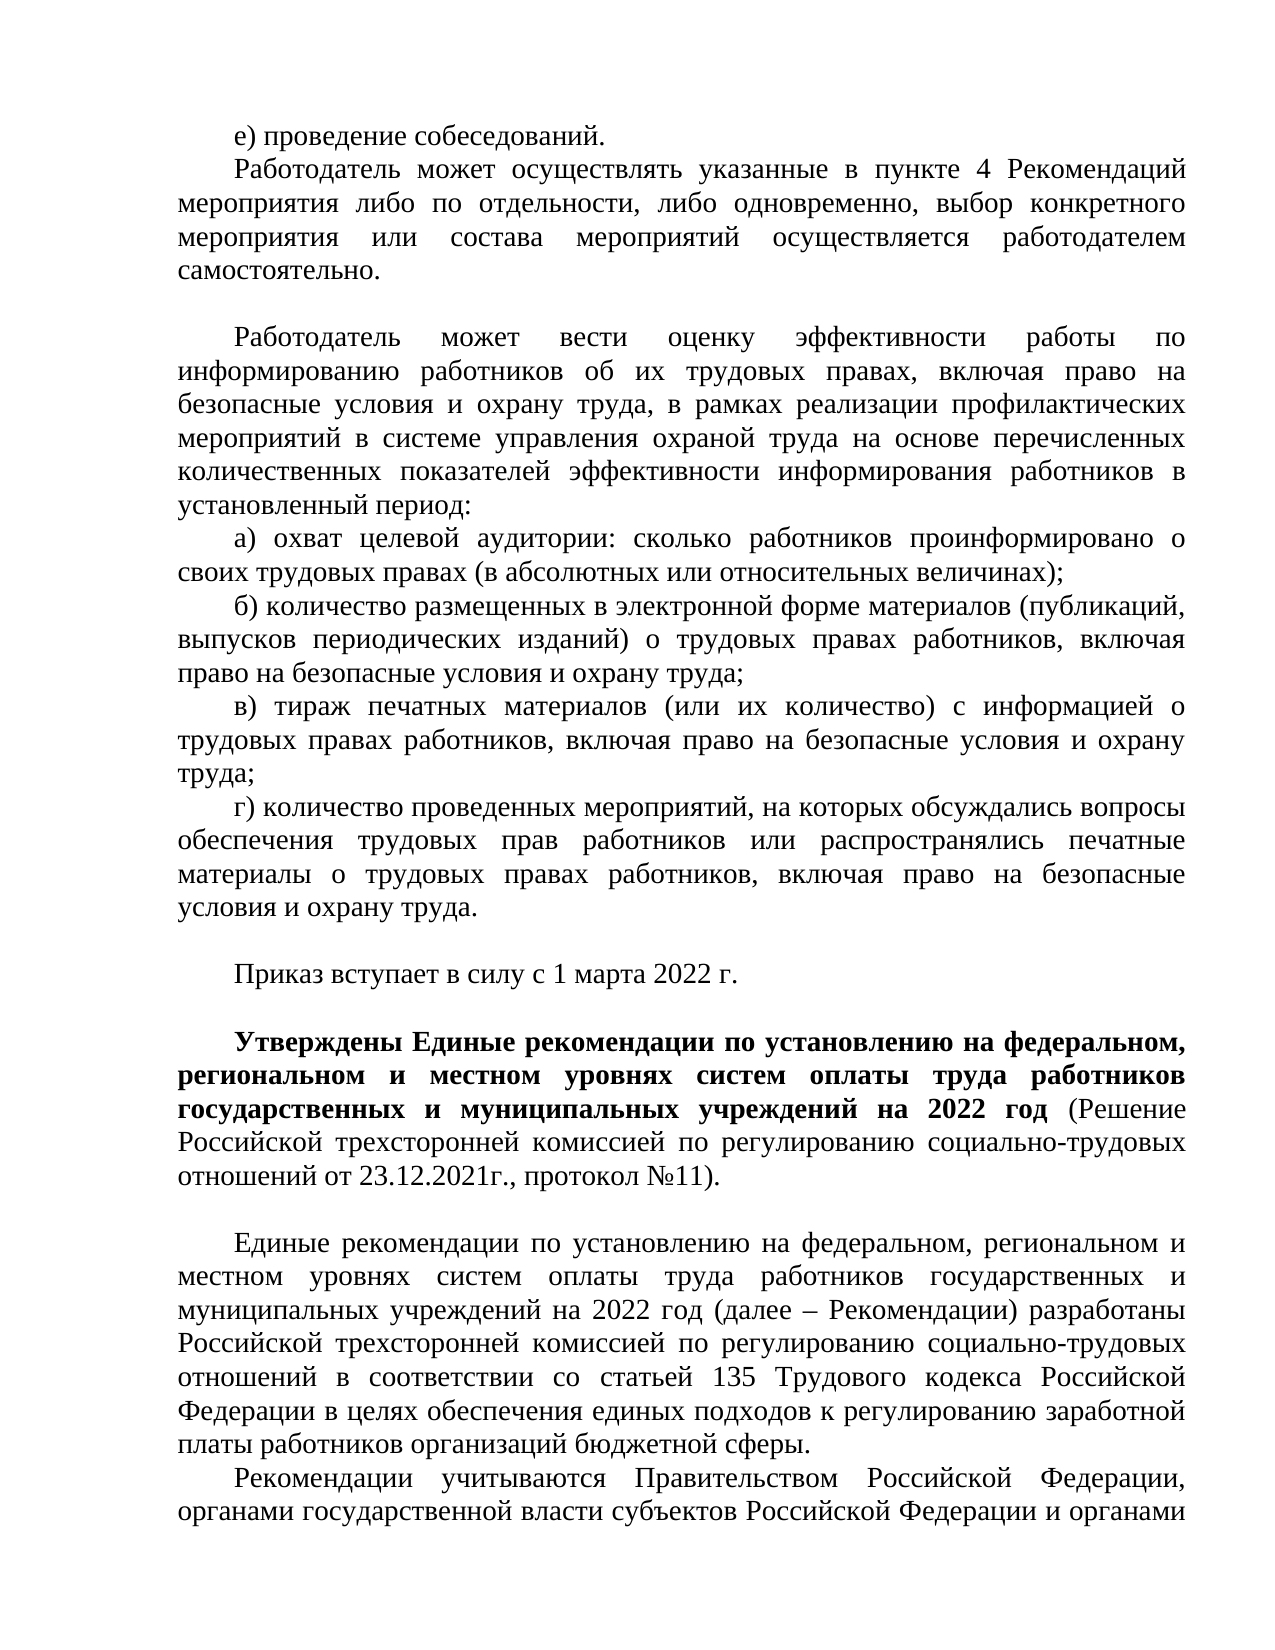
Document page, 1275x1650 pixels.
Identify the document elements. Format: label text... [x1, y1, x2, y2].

text а) охват целевой аудитории: сколько работников проинформировано о своих трудовых правах (в абсолютных или относительных величинах); [177, 521, 1186, 588]
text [177, 1460, 1186, 1527]
text Единые рекомендации по установлению на федеральном, региональном и местном уровнях систем оплаты труда работников государственных и муниципальных учреждений на 2022 год (далее – Рекомендации) разработаны Российской трехсторонней комиссией по регулированию социально-трудовых отношений в соответствии со статьей 135 Трудового кодекса Российской Федерации в целях обеспечения единых подходов к регулированию заработной платы работников организаций бюджетной сферы. [177, 1225, 1186, 1460]
text Работодатель может осуществлять указанные в пункте 4 Рекомендаций мероприятия либо по отдельности, либо одновременно, выбор конкретного мероприятия или состава мероприятий осуществляется работодателем самостоятельно. [177, 152, 1186, 286]
text Работодатель может вести оценку эффективности работы по информированию работников об их трудовых правах, включая право на безопасные условия и охрану труда, в рамках реализации профилактических мероприятий в системе управления охраной труда на основе перечисленных количественных показателей эффективности информирования работников в установленный период: [177, 319, 1186, 521]
text Утверждены Единые рекомендации по установлению на федеральном, региональном и местном уровнях систем оплаты труда работников государственных и муниципальных учреждений на 2022 год (Решение Российской трехсторонней комиссией по регулированию социально-трудовых отношений от 23.12.2021г., протокол №11). [177, 1024, 1186, 1191]
text г) количество проведенных мероприятий, на которых обсуждались вопросы обеспечения трудовых прав работников или распространялись печатные материалы о трудовых правах работников, включая право на безопасные условия и охрану труда. [177, 789, 1186, 923]
text е) проведение собеседований. [177, 118, 1186, 152]
text в) тираж печатных материалов (или их количество) с информацией о трудовых правах работников, включая право на безопасные условия и охрану труда; [177, 688, 1186, 789]
text Приказ вступает в силу с 1 марта 2022 г. [177, 957, 1186, 990]
text б) количество размещенных в электронной форме материалов (публикаций, выпусков периодических изданий) о трудовых правах работников, включая право на безопасные условия и охрану труда; [177, 588, 1186, 688]
